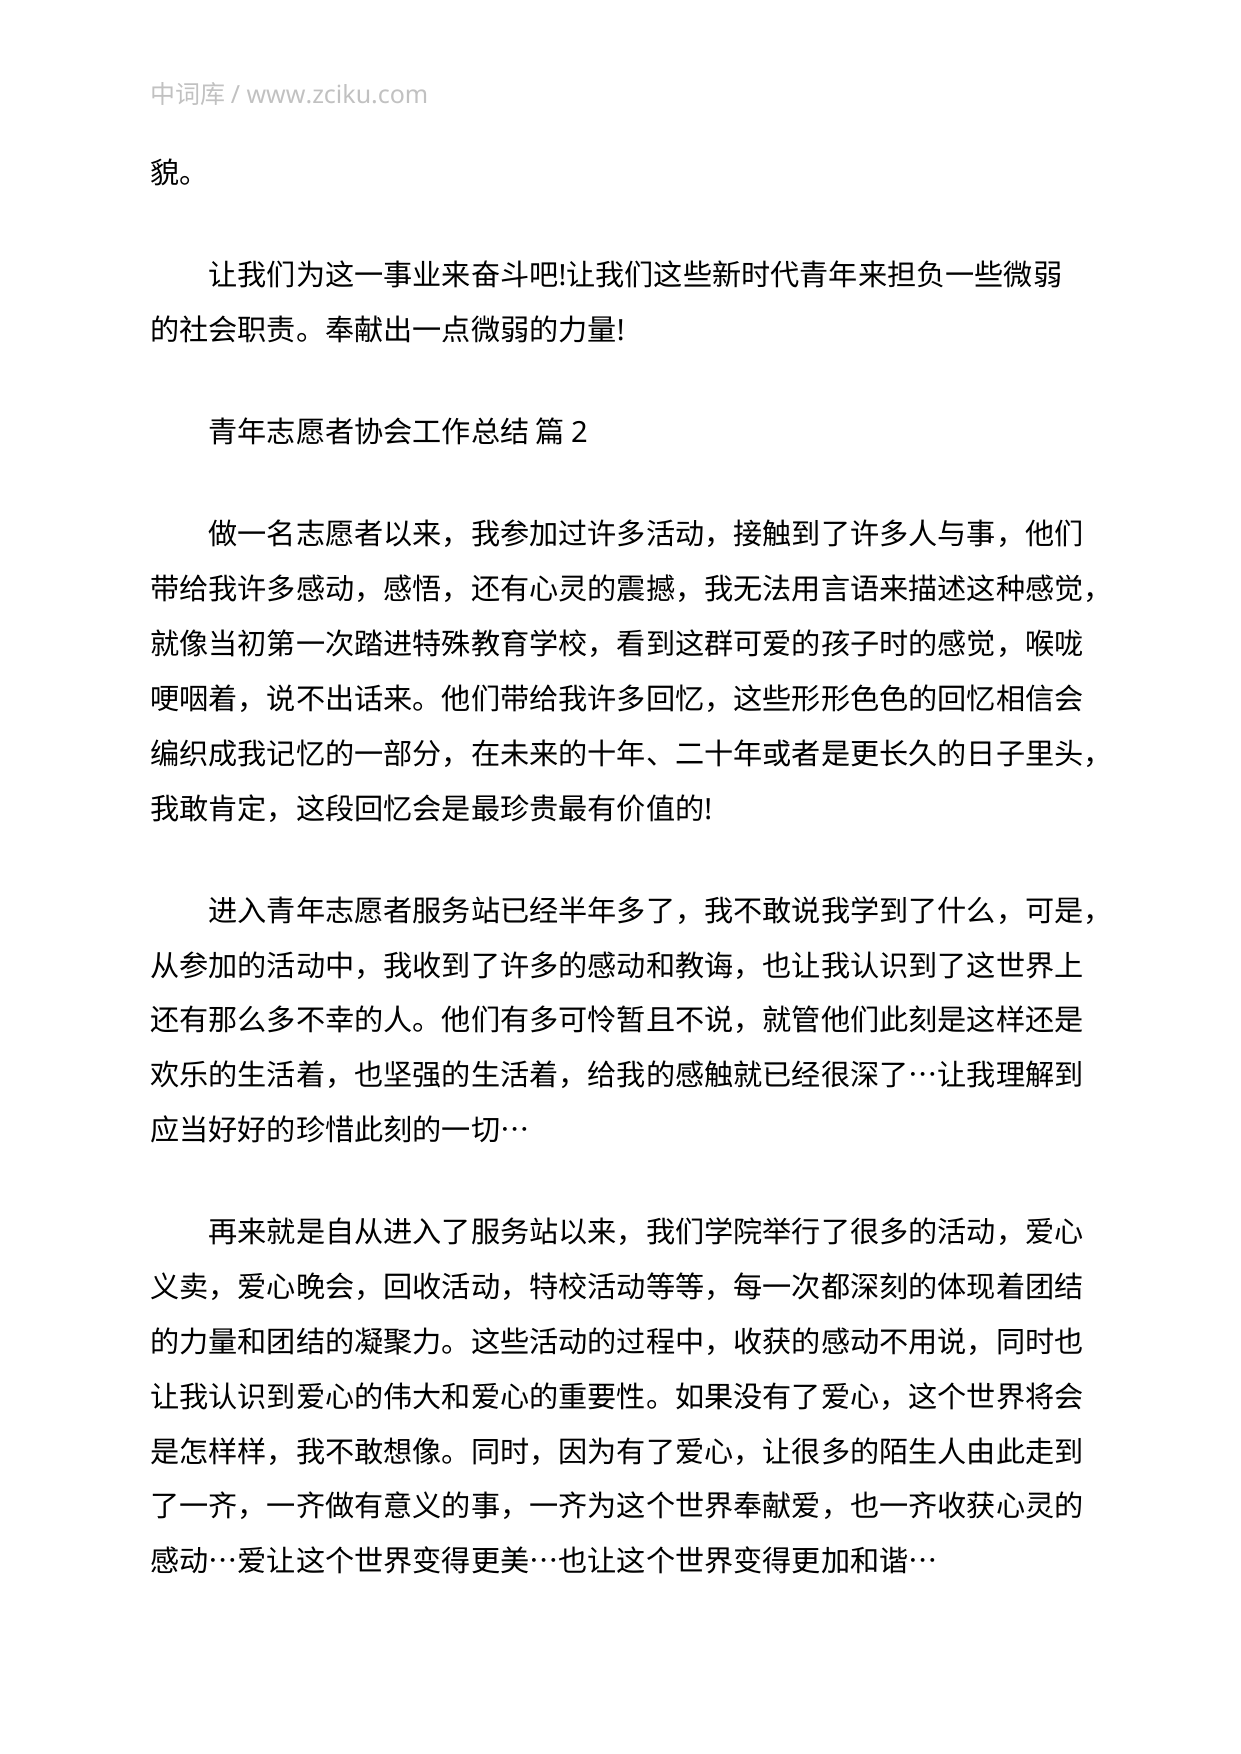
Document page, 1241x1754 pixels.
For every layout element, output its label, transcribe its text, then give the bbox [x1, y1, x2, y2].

text 再来就是自从进入了服务站以来，我们学院举行了很多的活动，爱心义卖，爱心晚会，回收活动，特校活动等等，每一次都深刻的体现着团结的力量和团结的凝聚力。这些活动的过程中，收获的感动不用说，同时也让我认识到爱心的伟大和爱心的重要性。如果没有了爱心，这个世界将会是怎样样，我不敢想像。同时，因为有了爱心，让很多的陌生人由此走到了一齐，一齐做有意义的事，一齐为这个世界奉献爱，也一齐收获心灵的感动…爱让这个世界变得更美…也让这个世界变得更加和谐… [150, 1208, 1090, 1580]
text 做一名志愿者以来，我参加过许多活动，接触到了许多人与事，他们带给我许多感动，感悟，还有心灵的震撼，我无法用言语来描述这种感觉，就像当初第一次踏进特殊教育学校，看到这群可爱的孩子时的感觉，喉咙哽咽着，说不出话来。他们带给我许多回忆，这些形形色色的回忆相信会编织成我记忆的一部分，在未来的十年、二十年或者是更长久的日子里头，我敢肯定，这段回忆会是最珍贵最有价值的! [150, 511, 1090, 828]
text 让我们为这一事业来奋斗吧!让我们这些新时代青年来担负一些微弱的社会职责。奉献出一点微弱的力量! [150, 252, 1090, 349]
text 青年志愿者协会工作总结 篇2 [150, 409, 1090, 451]
text 进入青年志愿者服务站已经半年多了，我不敢说我学到了什么，可是，从参加的活动中，我收到了许多的感动和教诲，也让我认识到了这世界上还有那么多不幸的人。他们有多可怜暂且不说，就管他们此刻是这样还是欢乐的生活着，也坚强的生活着，给我的感触就已经很深了…让我理解到应当好好的珍惜此刻的一切… [150, 887, 1090, 1149]
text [150, 150, 1090, 192]
